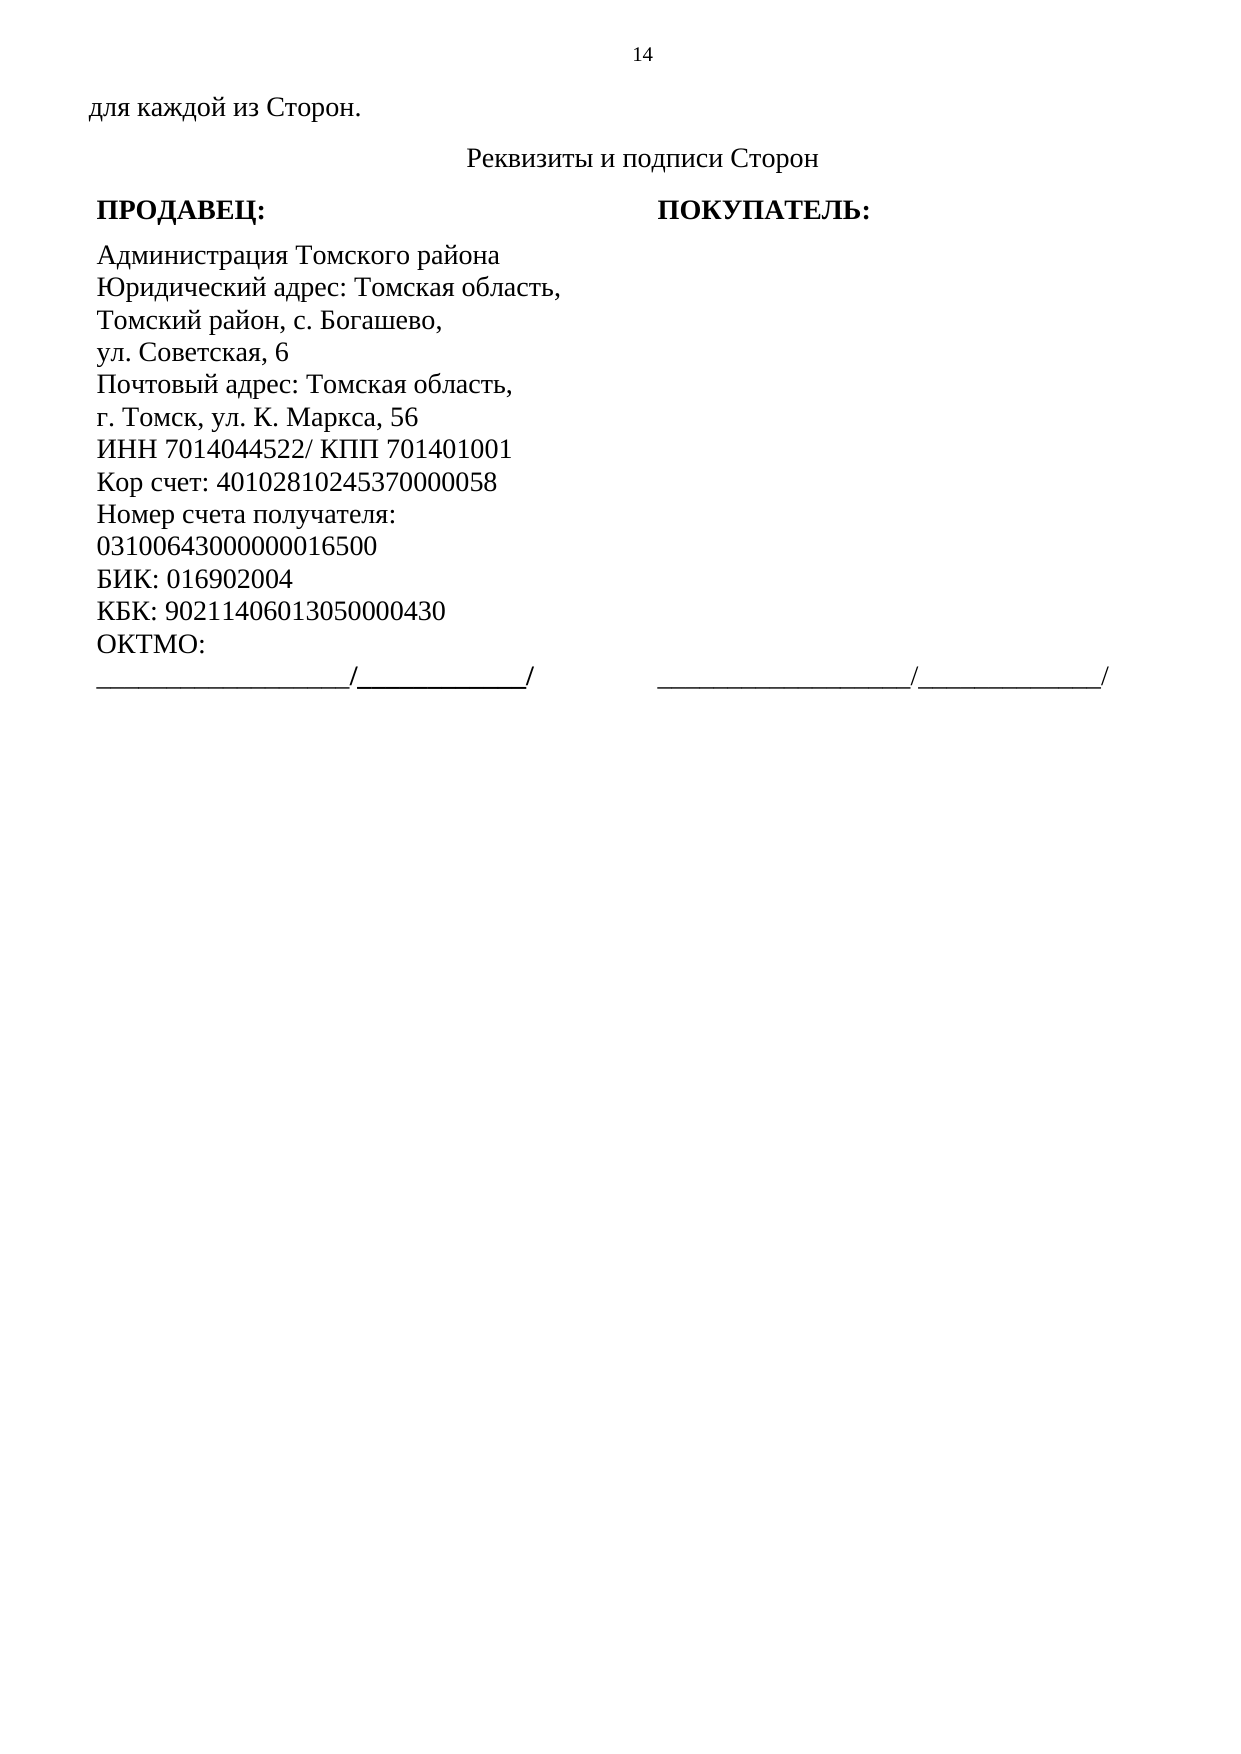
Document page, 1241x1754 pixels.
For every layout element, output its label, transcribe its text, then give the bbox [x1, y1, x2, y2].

table_header ПРОДАВЕЦ: [85, 193, 646, 238]
table_cell __________________/_____________/ [646, 238, 1148, 691]
table_header ПОКУПАТЕЛЬ: [646, 193, 1148, 238]
text Реквизиты и подписи Сторон [89, 141, 1196, 174]
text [89, 90, 1196, 122]
table_cell Администрация Томского района Юридический адрес: Томская область, Томский район, с. Богашево, ул. Советская, 6 Почтовый адрес: Томская область, г. Томск, ул. К. Маркса, 56 ИНН 7014044522/ КПП 701401001 Кор счет: 40102810245370000058 Номер счета получателя: 03100643000000016500 БИК: 016902004 КБК: 90211406013050000430 ОКТМО: __________________/____________/ [85, 238, 646, 691]
